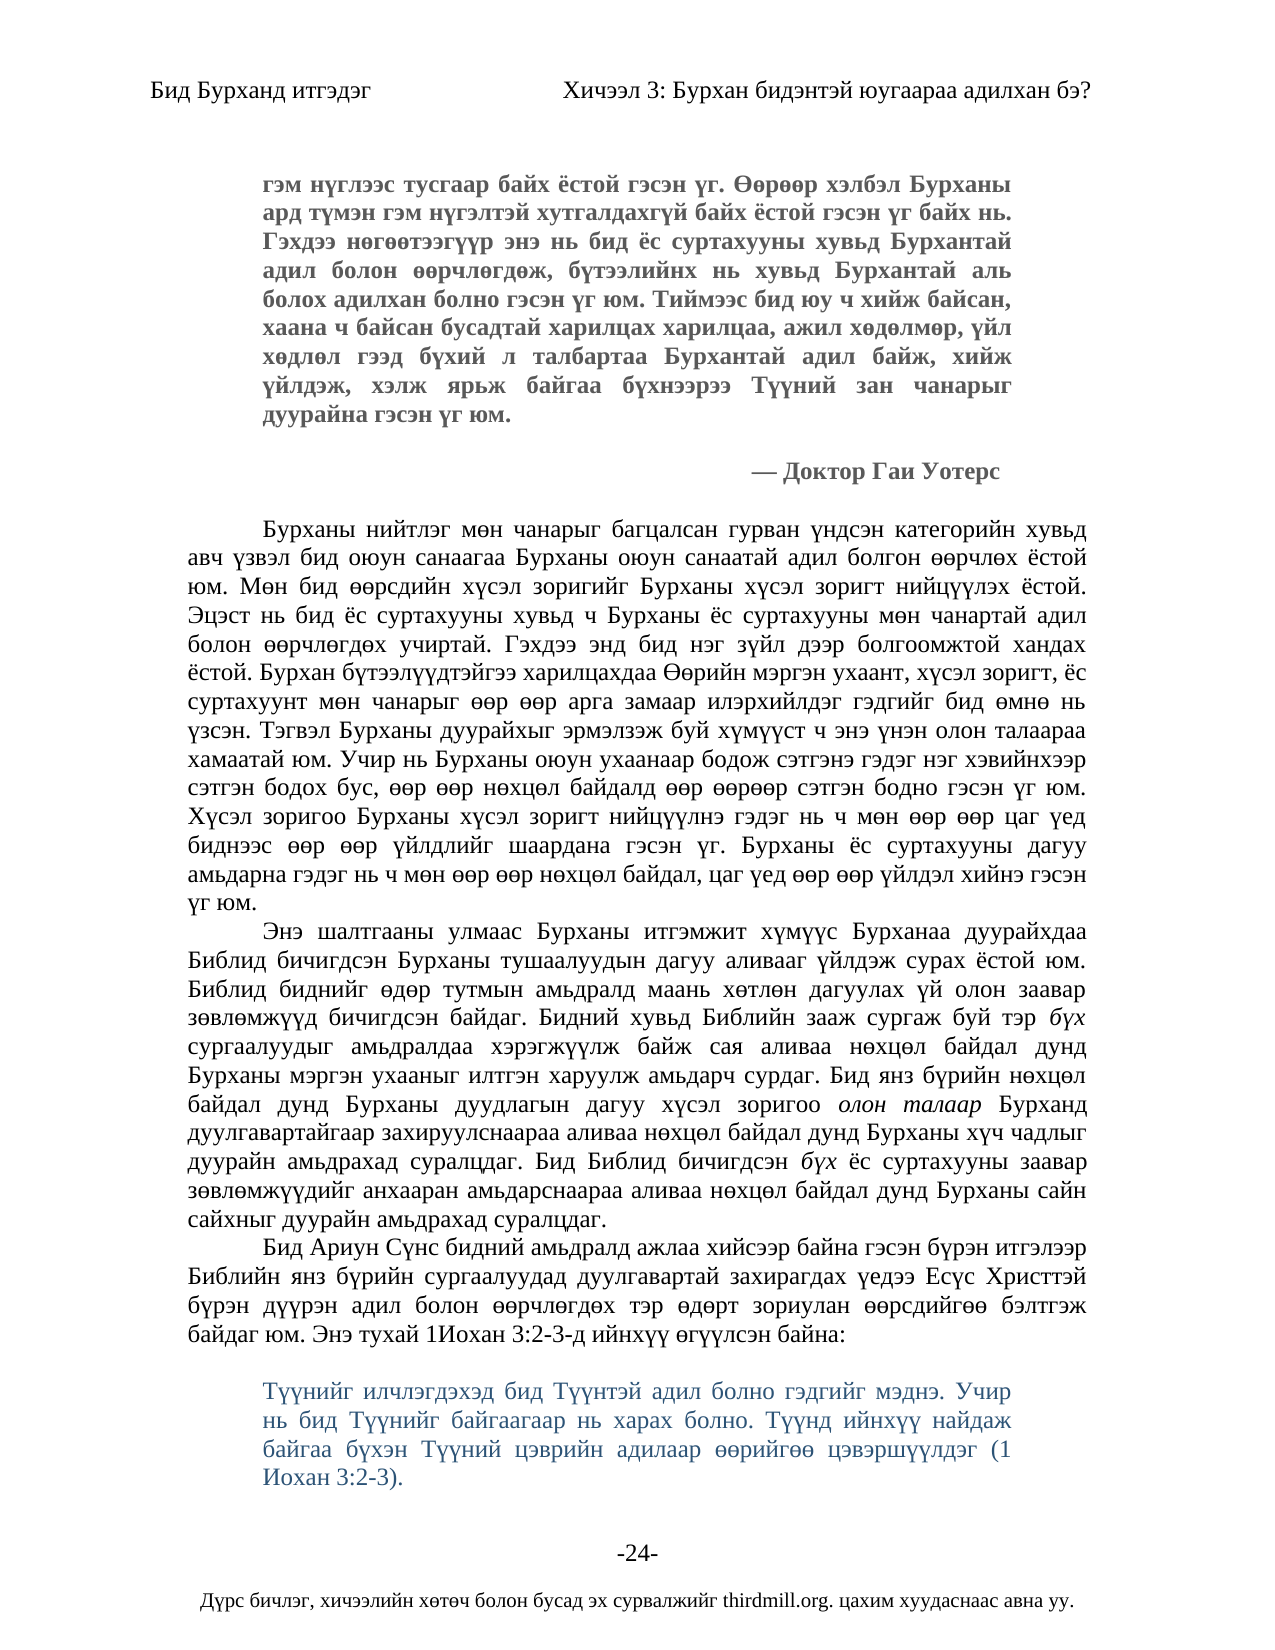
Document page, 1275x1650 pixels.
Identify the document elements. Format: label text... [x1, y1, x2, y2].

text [262, 169, 1012, 427]
text Бид Ариун Сүнс бидний амьдралд ажлаа хийсээр байна гэсэн бүрэн итгэлээр Библийн янз бүрийн сургаалуудад дуулгавартай захирагдах үедээ Есүс Христтэй бүрэн дүүрэн адил болон өөрчлөгдөх тэр өдөрт зориулан өөрсдийгөө бэлтгэж байдаг юм. Энэ тухай 1Иохан 3:2-3-д ийнхүү өгүүлсэн байна: [187, 1232, 1087, 1347]
text — Доктор Гаи Уотерс [300, 456, 1000, 485]
text Бурханы нийтлэг мөн чанарыг багцалсан гурван үндсэн категорийн хувьд авч үзвэл бид оюун санаагаа Бурханы оюун санаатай адил болгон өөрчлөх ёстой юм. Мөн бид өөрсдийн хүсэл зоригийг Бурханы хүсэл зоригт нийцүүлэх ёстой. Эцэст нь бид ёс суртахууны хувьд ч Бурханы ёс суртахууны мөн чанартай адил болон өөрчлөгдөх учиртай. Гэхдээ энд бид нэг зүйл дээр болгоомжтой хандах ёстой. Бурхан бүтээлүүдтэйгээ харилцахдаа Өөрийн мэргэн ухаант, хүсэл зоригт, ёс суртахуунт мөн чанарыг өөр өөр арга замаар илэрхийлдэг гэдгийг бид өмнө нь үзсэн. Тэгвэл Бурханы дуурайхыг эрмэлзэж буй хүмүүст ч энэ үнэн олон талаараа хамаатай юм. Учир нь Бурханы оюун ухаанаар бодож сэтгэнэ гэдэг нэг хэвийнхээр сэтгэн бодох бус, өөр өөр нөхцөл байдалд өөр өөрөөр сэтгэн бодно гэсэн үг юм. Хүсэл зоригоо Бурханы хүсэл зоригт нийцүүлнэ гэдэг нь ч мөн өөр өөр цаг үед биднээс өөр өөр үйлдлийг шаардана гэсэн үг. Бурханы ёс суртахууны дагуу амьдарна гэдэг нь ч мөн өөр өөр нөхцөл байдал, цаг үед өөр өөр үйлдэл хийнэ гэсэн үг юм. [187, 514, 1087, 916]
text Түүнийг илчлэгдэхэд бид Түүнтэй адил болно гэдгийг мэднэ. Учир нь бид Түүнийг байгаагаар нь харах болно. Түүнд ийнхүү найдаж байгаа бүхэн Түүний цэврийн адилаар өөрийгөө цэвэршүүлдэг (1 Иохан 3:2-3). [262, 1376, 1012, 1491]
text Энэ шалтгааны улмаас Бурханы итгэмжит хүмүүс Бурханаа дуурайхдаа Библид бичигдсэн Бурханы тушаалуудын дагуу аливааг үйлдэж сурах ёстой юм. Библид биднийг өдөр тутмын амьдралд маань хөтлөн дагуулах үй олон заавар зөвлөмжүүд бичигдсэн байдаг. Бидний хувьд Библийн зааж сургаж буй тэр бүх сургаалуудыг амьдралдаа хэрэгжүүлж байж сая аливаа нөхцөл байдал дунд Бурханы мэргэн ухааныг илтгэн харуулж амьдарч сурдаг. Бид янз бүрийн нөхцөл байдал дунд Бурханы дуудлагын дагуу хүсэл зоригоо олон талаар Бурханд дуулгавартайгаар захируулснаараа аливаа нөхцөл байдал дунд Бурханы хүч чадлыг дуурайн амьдрахад суралцдаг. Бид Библид бичигдсэн бүх ёс суртахууны заавар зөвлөмжүүдийг анхааран амьдарснаараа аливаа нөхцөл байдал дунд Бурханы сайн сайхныг дуурайн амьдрахад суралцдаг. [187, 916, 1087, 1232]
